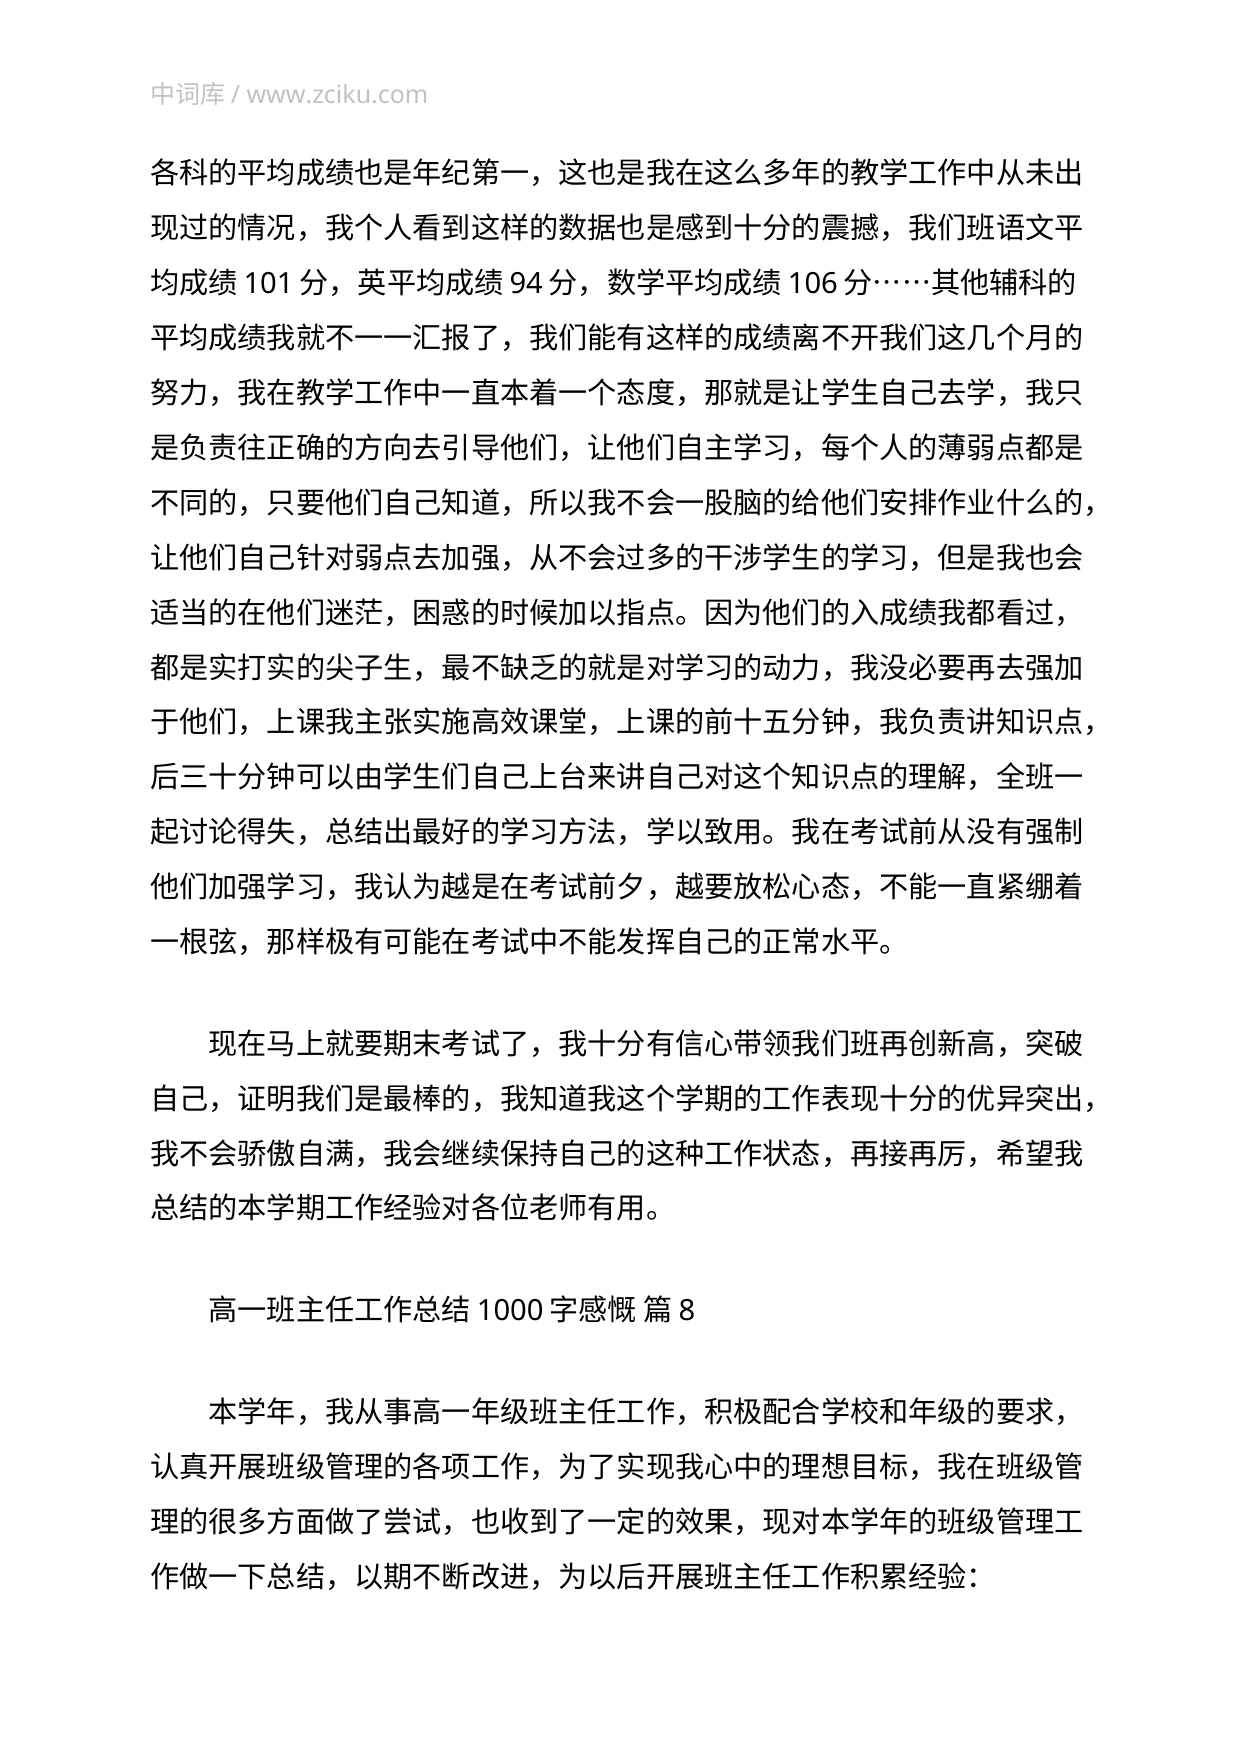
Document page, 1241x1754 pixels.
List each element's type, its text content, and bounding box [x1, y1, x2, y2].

text 现在马上就要期末考试了，我十分有信心带领我们班再创新高，突破自己，证明我们是最棒的，我知道我这个学期的工作表现十分的优异突出，我不会骄傲自满，我会继续保持自己的这种工作状态，再接再厉，希望我总结的本学期工作经验对各位老师有用。 [150, 1020, 1090, 1227]
text 高一班主任工作总结1000字感慨 篇8 [150, 1287, 1090, 1329]
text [150, 150, 1090, 961]
text 本学年，我从事高一年级班主任工作，积极配合学校和年级的要求，认真开展班级管理的各项工作，为了实现我心中的理想目标，我在班级管理的很多方面做了尝试，也收到了一定的效果，现对本学年的班级管理工作做一下总结，以期不断改进，为以后开展班主任工作积累经验： [150, 1389, 1090, 1596]
